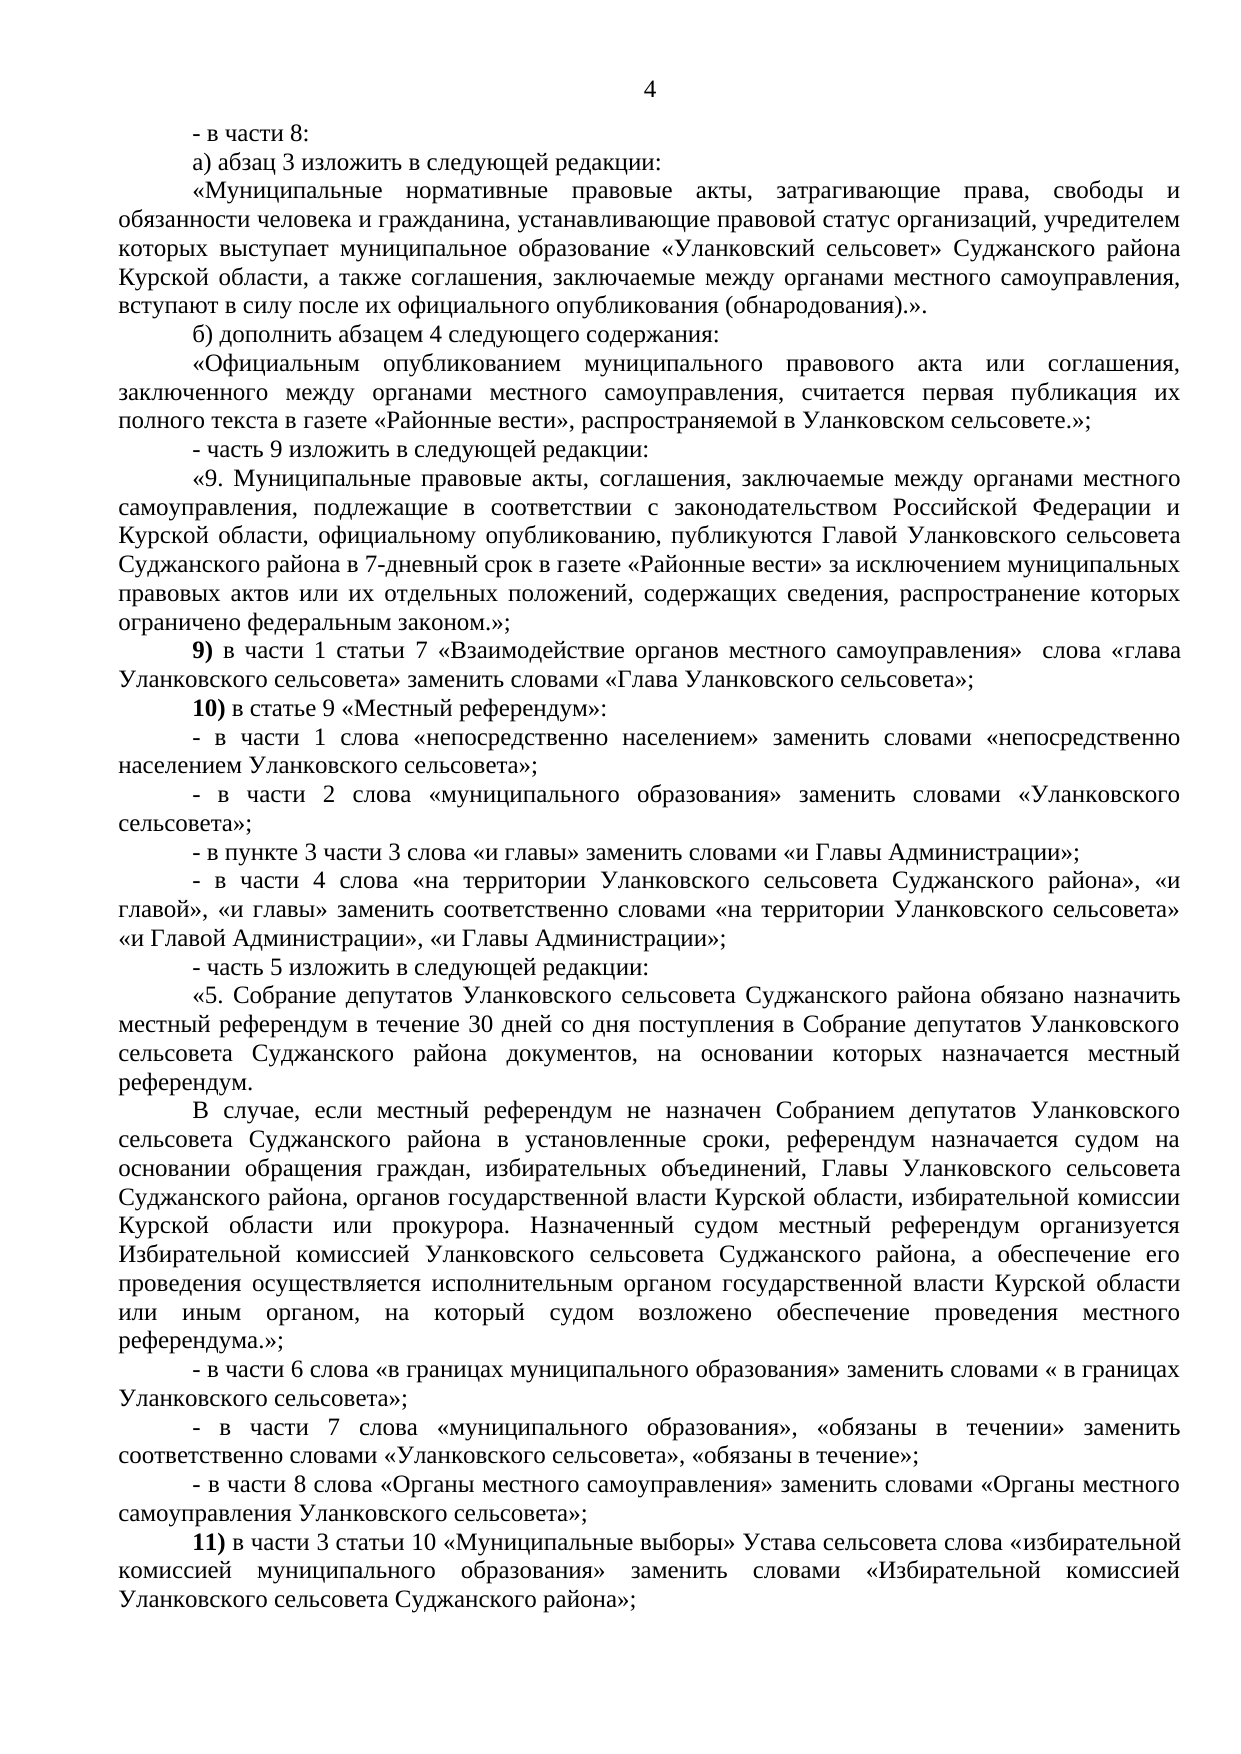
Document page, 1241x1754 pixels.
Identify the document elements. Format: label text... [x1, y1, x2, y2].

text - в части 6 слова «в границах муниципального образования» заменить словами « в границах Уланковского сельсовета»; [118, 1354, 1181, 1412]
text - в части 2 слова «муниципального образования» заменить словами «Уланковского сельсовета»; [118, 779, 1181, 837]
text «Муниципальные нормативные правовые акты, затрагивающие права, свободы и обязанности человека и гражданина, устанавливающие правовой статус организаций, учредителем которых выступает муниципальное образование «Уланковский сельсовет» Суджанского района Курской области, а также соглашения, заключаемые между органами местного самоуправления, вступают в силу после их официального опубликования (обнародования).». [118, 176, 1181, 319]
text - в части 4 слова «на территории Уланковского сельсовета Суджанского района», «и главой», «и главы» заменить соответственно словами «на территории Уланковского сельсовета» «и Главой Администрации», «и Главы Администрации»; [118, 866, 1181, 952]
text В случае, если местный референдум не назначен Собранием депутатов Уланковского сельсовета Суджанского района в установленные сроки, референдум назначается судом на основании обращения граждан, избирательных объединений, Главы Уланковского сельсовета Суджанского района, органов государственной власти Курской области, избирательной комиссии Курской области или прокурора. Назначенный судом местный референдум организуется Избирательной комиссией Уланковского сельсовета Суджанского района, а обеспечение его проведения осуществляется исполнительным органом государственной власти Курской области или иным органом, на который судом возложено обеспечение проведения местного референдума.»; [118, 1096, 1181, 1354]
text 11) в части 3 статьи 10 «Муниципальные выборы» Устава сельсовета слова «избирательной комиссией муниципального образования» заменить словами «Избирательной комиссией Уланковского сельсовета Суджанского района»; [118, 1527, 1181, 1613]
text а) абзац 3 изложить в следующей редакции: [118, 147, 1181, 176]
text 10) в статье 9 «Местный референдум»: [118, 693, 1181, 722]
text «9. Муниципальные правовые акты, соглашения, заключаемые между органами местного самоуправления, подлежащие в соответствии с законодательством Российской Федерации и Курской области, официальному опубликованию, публикуются Главой Уланковского сельсовета Суджанского района в 7-дневный срок в газете «Районные вести» за исключением муниципальных правовых актов или их отдельных положений, содержащих сведения, распространение которых ограничено федеральным законом.»; [118, 463, 1181, 636]
text - в части 7 слова «муниципального образования», «обязаны в течении» заменить соответственно словами «Уланковского сельсовета», «обязаны в течение»; [118, 1412, 1181, 1469]
text - часть 5 изложить в следующей редакции: [118, 952, 1181, 981]
text «Официальным опубликованием муниципального правового акта или соглашения, заключенного между органами местного самоуправления, считается первая публикация их полного текста в газете «Районные вести», распространяемой в Уланковском сельсовете.»; [118, 348, 1181, 434]
text 9) в части 1 статьи 7 «Взаимодействие органов местного самоуправления» слова «глава Уланковского сельсовета» заменить словами «Глава Уланковского сельсовета»; [118, 636, 1181, 693]
text - в части 1 слова «непосредственно населением» заменить словами «непосредственно населением Уланковского сельсовета»; [118, 722, 1181, 779]
text - в части 8: [118, 118, 1181, 147]
text - в части 8 слова «Органы местного самоуправления» заменить словами «Органы местного самоуправления Уланковского сельсовета»; [118, 1469, 1181, 1527]
text - в пункте 3 части 3 слова «и главы» заменить словами «и Главы Администрации»; [118, 837, 1181, 866]
text б) дополнить абзацем 4 следующего содержания: [118, 319, 1181, 348]
text «5. Собрание депутатов Уланковского сельсовета Суджанского района обязано назначить местный референдум в течение 30 дней со дня поступления в Собрание депутатов Уланковского сельсовета Суджанского района документов, на основании которых назначается местный референдум. [118, 981, 1181, 1096]
text - часть 9 изложить в следующей редакции: [118, 434, 1181, 463]
